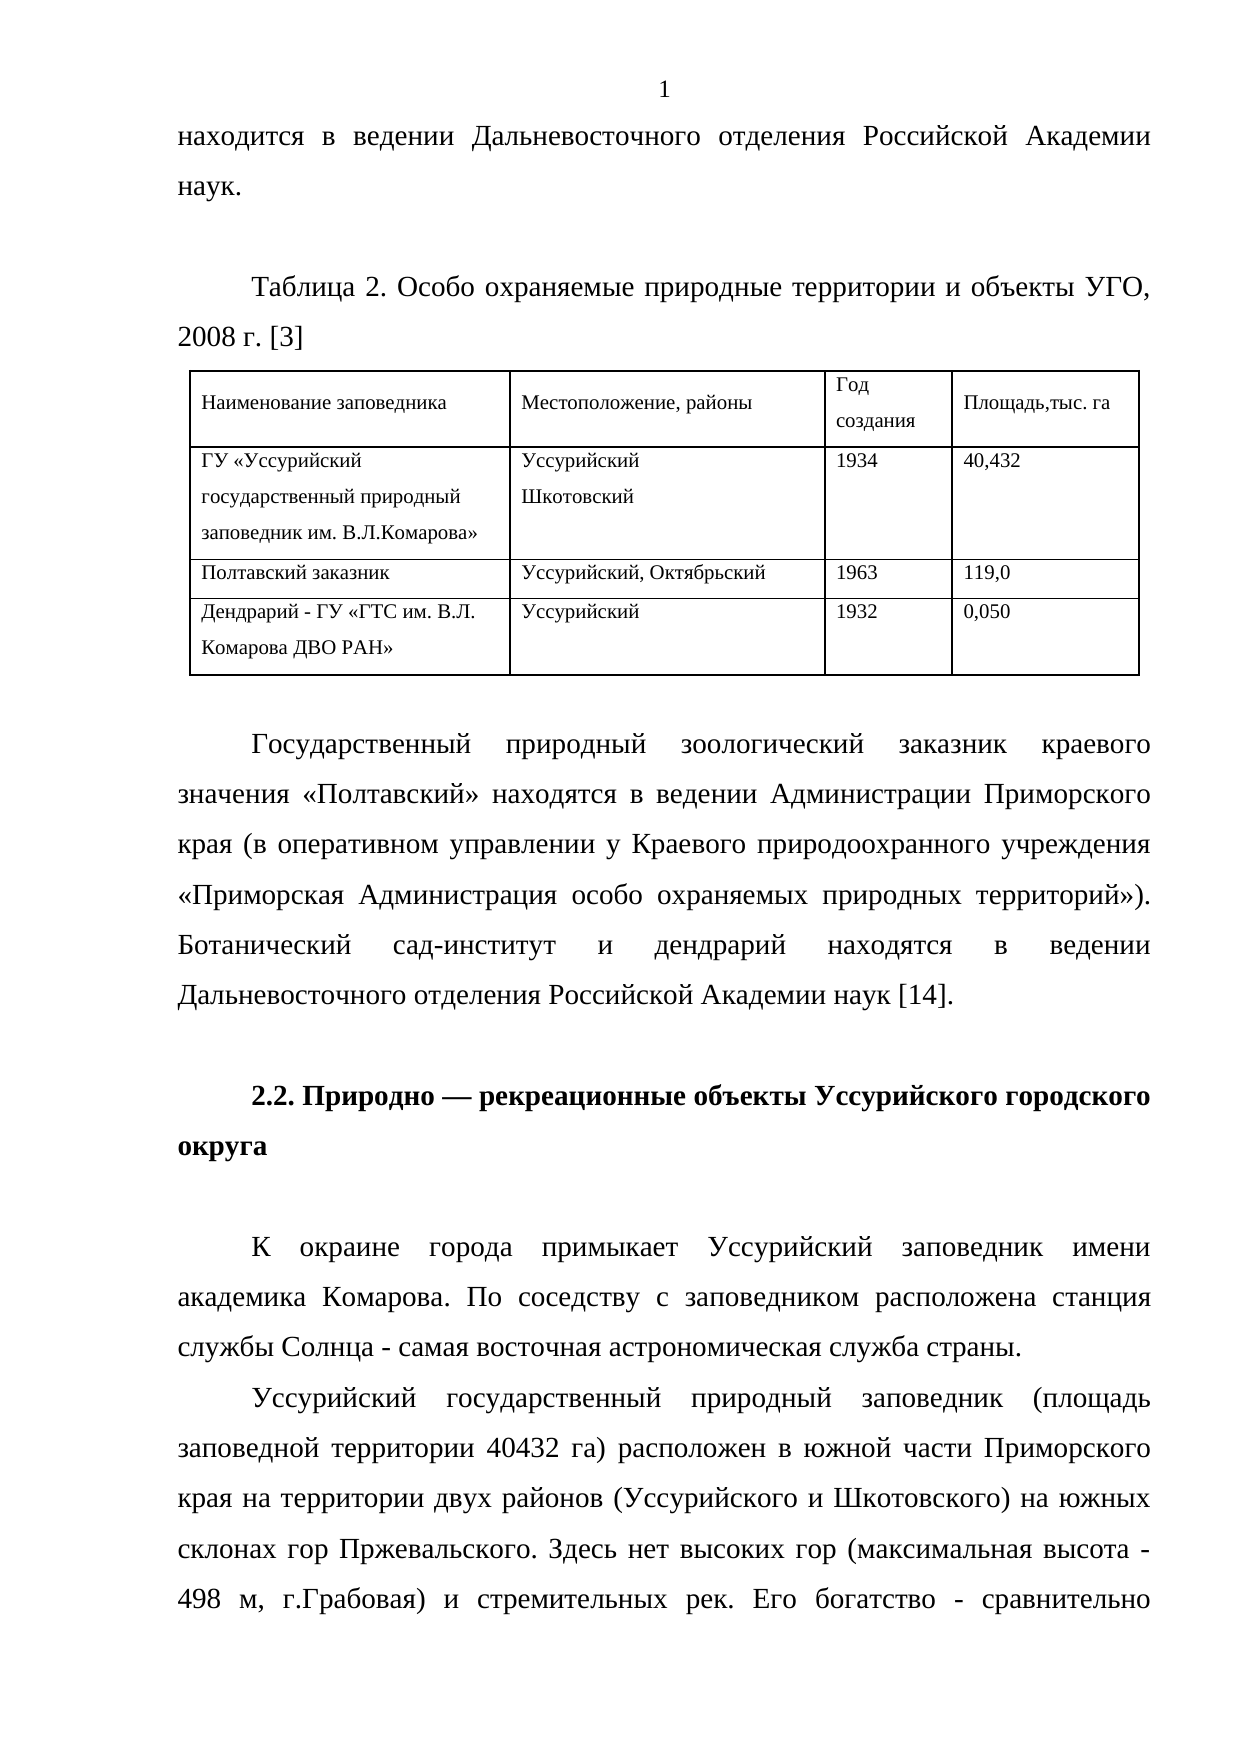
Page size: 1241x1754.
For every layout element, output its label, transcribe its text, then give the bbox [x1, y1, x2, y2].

table_cell 40,432 [953, 448, 1138, 559]
table_cell Уссурийский, Октябрьский [511, 560, 824, 598]
table_cell ГУ «Уссурийский государственный природный заповедник им. В.Л.Комарова» [191, 448, 509, 559]
text Таблица 2. Особо охраняемые природные территории и объекты УГО, . [3] [177, 269, 1152, 353]
table_cell 1934 [826, 448, 951, 559]
table_cell 119,0 [953, 560, 1138, 598]
table_cell Дендрарий - ГУ «ГТС им. В.Л. Комарова ДВО РАН» [191, 599, 509, 673]
text Государственный природный зоологический заказник краевого значения «Полтавский» находятся в ведении Администрации Приморского края (в оперативном управлении у Краевого природоохранного учреждения «Приморская Администрация особо охраняемых природных территорий»). Ботанический сад-институт и дендрарий находятся в ведении Дальневосточного отделения Российской Академии наук [14]. [177, 726, 1152, 1011]
table_header Наименование заповедника [191, 372, 509, 446]
table_cell 1963 [826, 560, 951, 598]
table_cell 1932 [826, 599, 951, 673]
table_header Местоположение, районы [511, 372, 824, 446]
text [177, 1380, 1152, 1615]
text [177, 118, 1152, 202]
text 2.2. Природно — рекреационные объекты Уссурийского городского округа [177, 1078, 1152, 1162]
table_cell Уссурийский Шкотовский [511, 448, 824, 559]
text К окраине города примыкает Уссурийский заповедник имени академика Комарова. По соседству с заповедником расположена станция службы Солнца - самая восточная астрономическая служба страны. [177, 1229, 1152, 1363]
table_cell Полтавский заказник [191, 560, 509, 598]
table_cell 0,050 [953, 599, 1138, 673]
table_cell Уссурийский [511, 599, 824, 673]
table_header Год создания [826, 372, 951, 446]
table_header Площадь,тыс. га [953, 372, 1138, 446]
